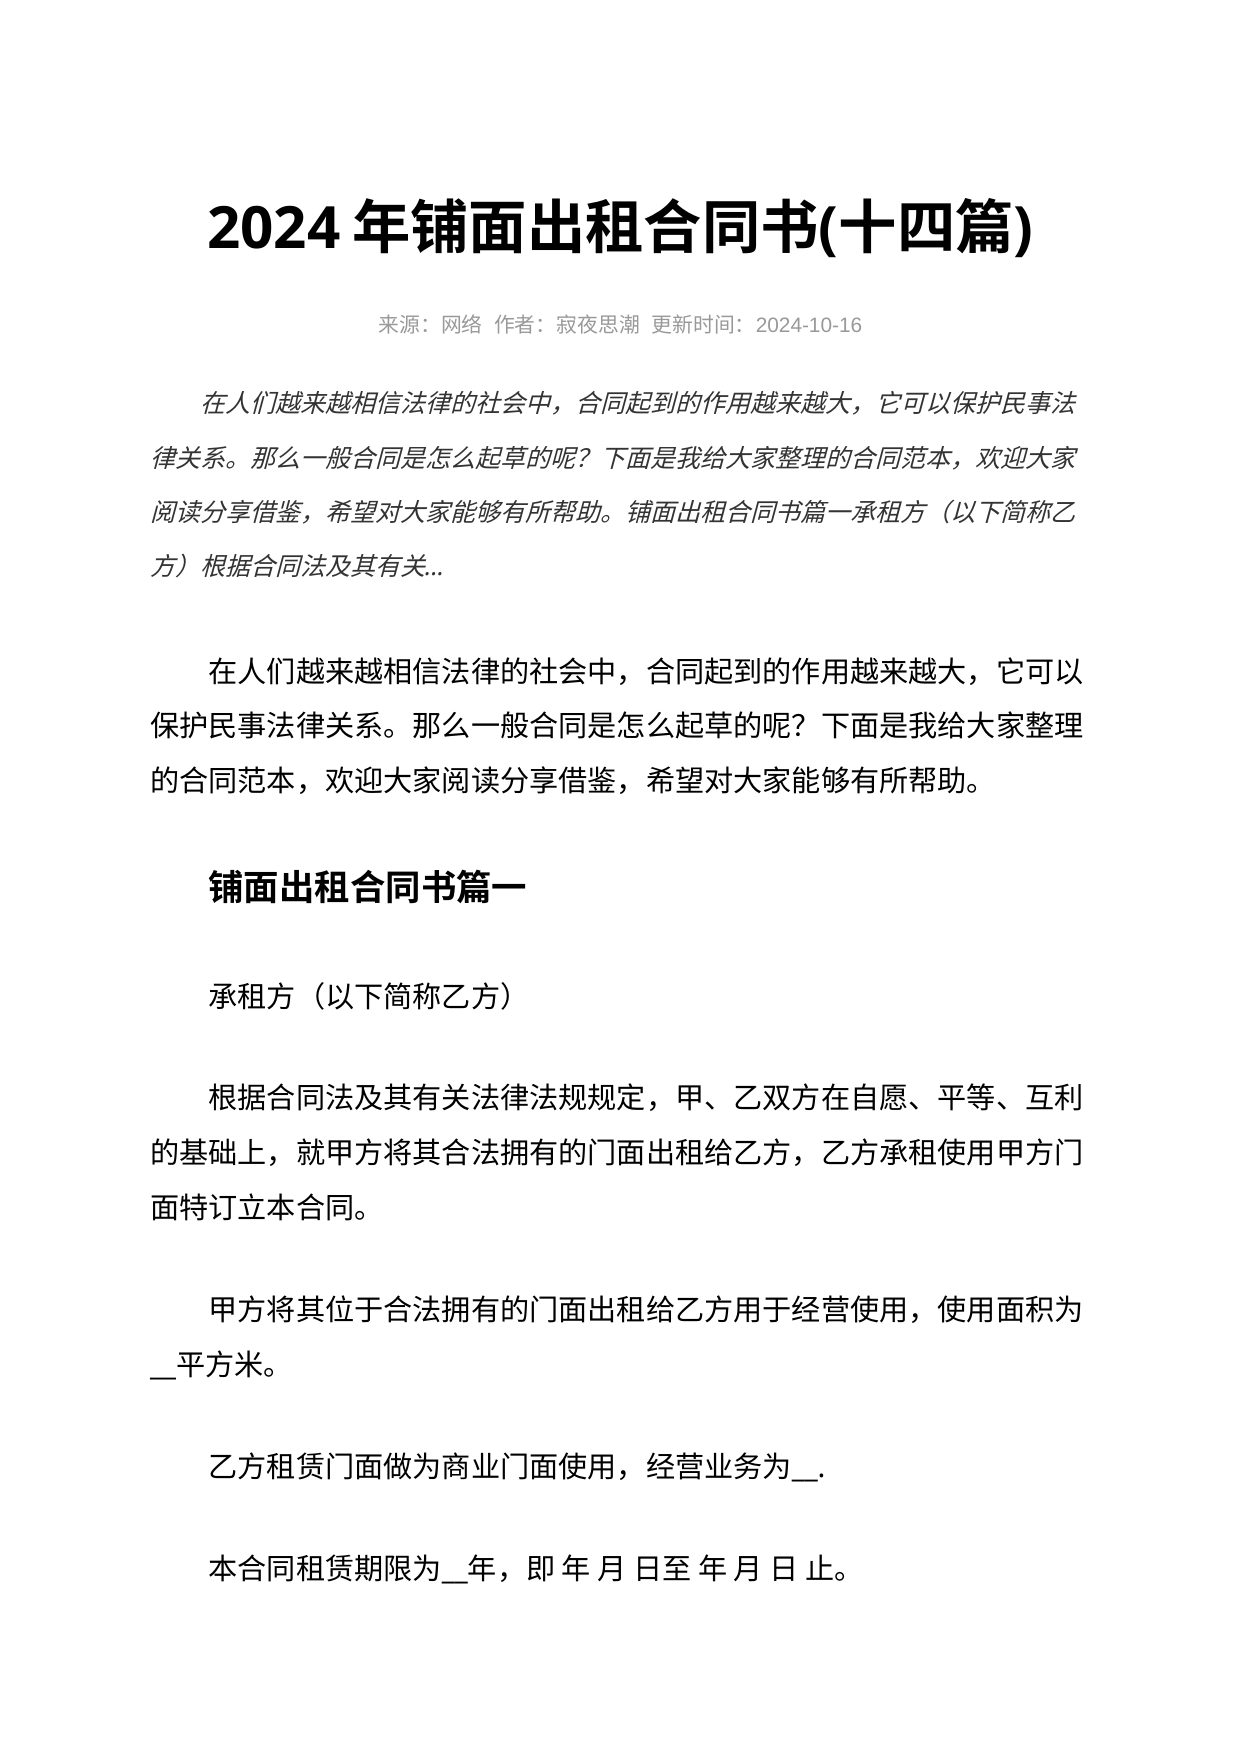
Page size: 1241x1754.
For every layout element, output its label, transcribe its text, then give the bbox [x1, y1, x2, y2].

text 承租方（以下简称乙方） [150, 973, 1090, 1015]
text 乙方租赁门面做为商业门面使用，经营业务为__. [150, 1443, 1090, 1486]
text 在人们越来越相信法律的社会中，合同起到的作用越来越大，它可以保护民事法律关系。那么一般合同是怎么起草的呢？下面是我给大家整理的合同范本，欢迎大家阅读分享借鉴，希望对大家能够有所帮助。 [150, 648, 1090, 800]
text 来源：网络 作者：寂夜思潮 更新时间：2024-10-16 [150, 313, 1090, 337]
text 甲方将其位于合法拥有的门面出租给乙方用于经营使用，使用面积为__平方米。 [150, 1286, 1090, 1384]
subtitle 2024年铺面出租合同书(十四篇) [150, 181, 1090, 266]
text 在人们越来越相信法律的社会中，合同起到的作用越来越大，它可以保护民事法律关系。那么一般合同是怎么起草的呢？下面是我给大家整理的合同范本，欢迎大家阅读分享借鉴，希望对大家能够有所帮助。铺面出租合同书篇一承租方（以下简称乙方）根据合同法及其有关... [150, 384, 1090, 583]
text 根据合同法及其有关法律法规规定，甲、乙双方在自愿、平等、互利的基础上，就甲方将其合法拥有的门面出租给乙方，乙方承租使用甲方门面特订立本合同。 [150, 1075, 1090, 1227]
text 铺面出租合同书篇一 [150, 860, 1090, 911]
text 本合同租赁期限为__年，即 年 月 日至 年 月 日 止。 [150, 1545, 1090, 1588]
